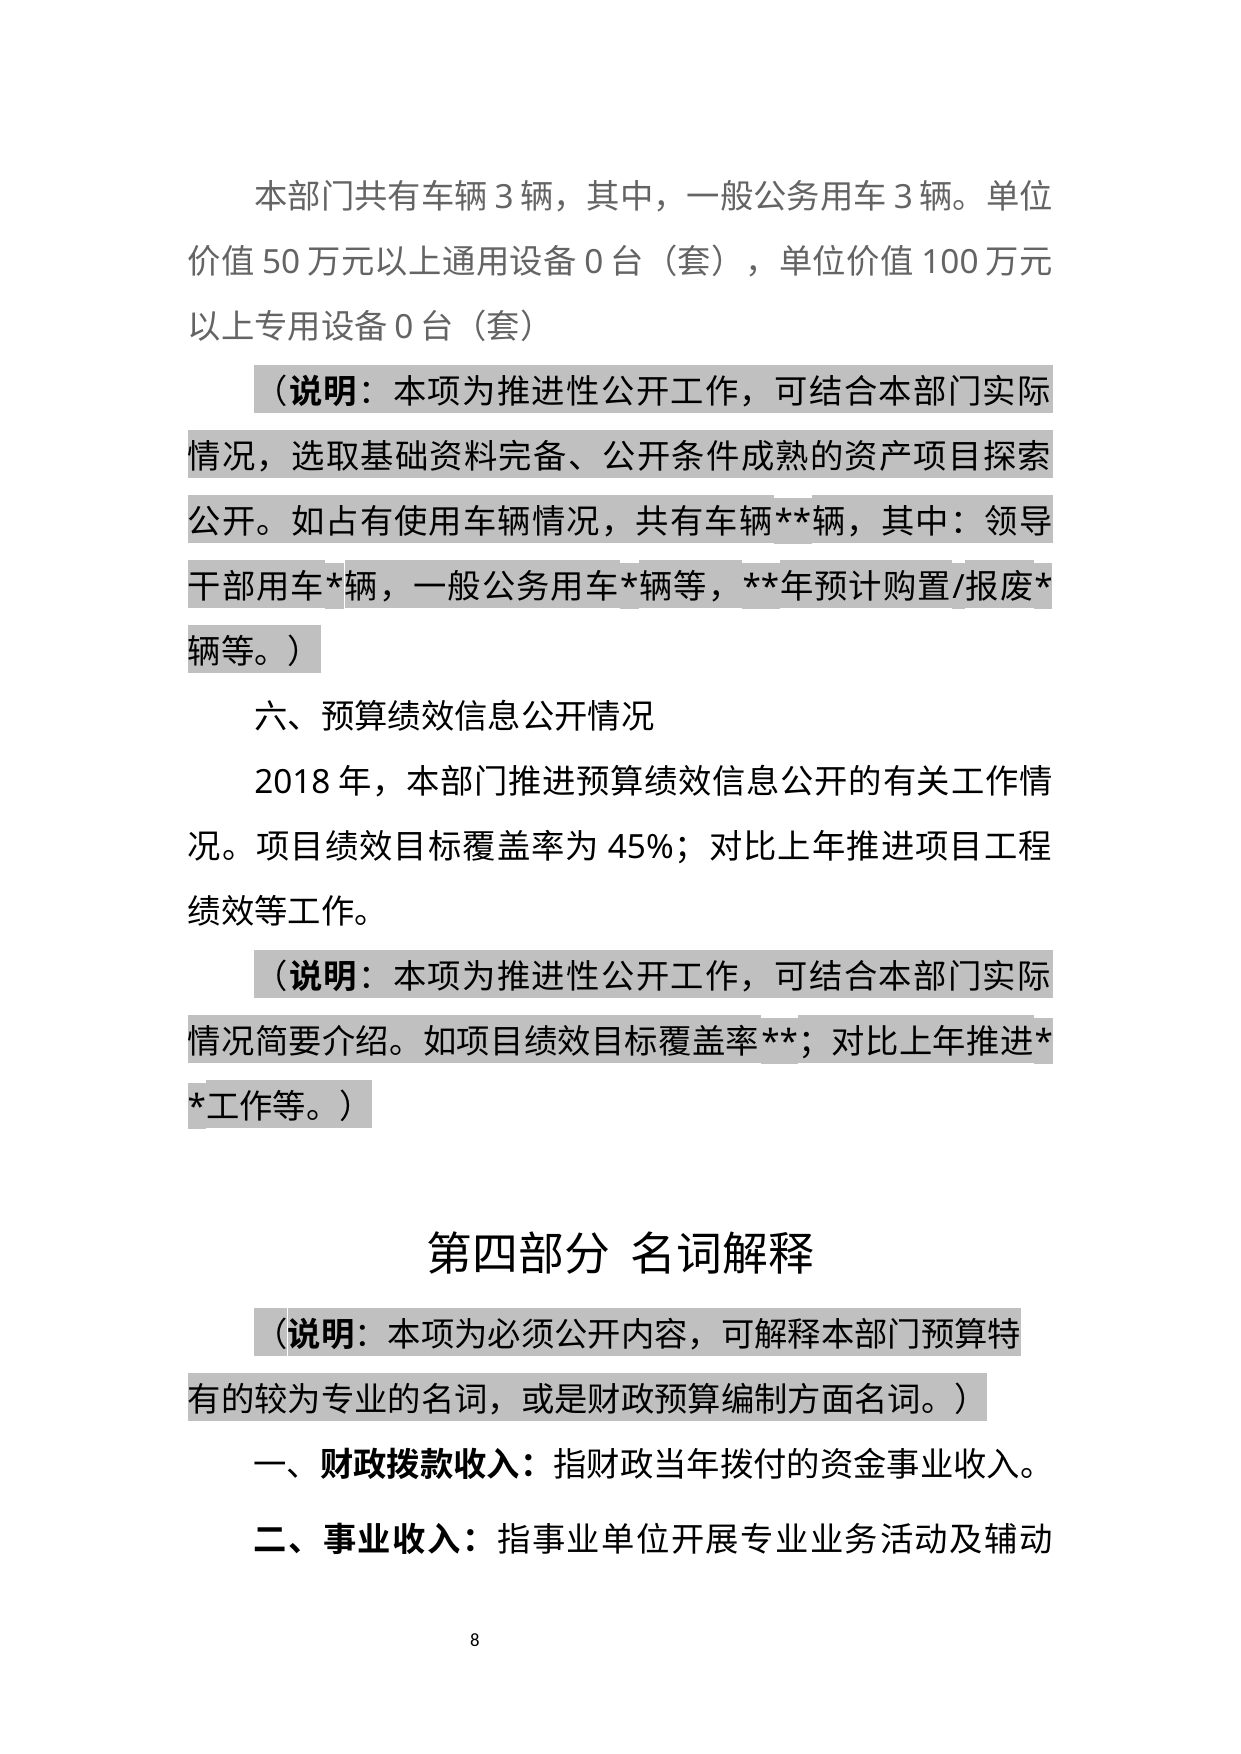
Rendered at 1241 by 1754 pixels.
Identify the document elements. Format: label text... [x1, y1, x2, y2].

list 2018年，本部门推进预算绩效信息公开的有关工作情况。项目绩效目标覆盖率为45%；对比上年推进项目工程绩效等工作。 [187, 747, 1053, 942]
text 第四部分 名词解释 [187, 1202, 1053, 1299]
list 预算绩效信息公开情况 [187, 682, 1053, 747]
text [188, 1504, 1053, 1569]
list 本部门共有车辆3辆，其中，一般公务用车3辆。单位价值50万元以上通用设备0台（套），单位价值100万元以上专用设备0台（套） [187, 162, 1053, 357]
text （说明：本项为必须公开内容，可解释本部门预算特有的较为专业的名词，或是财政预算编制方面名词。） [187, 1299, 1053, 1429]
list （说明：本项为推进性公开工作，可结合本部门实际情况，选取基础资料完备、公开条件成熟的资产项目探索公开。如占有使用车辆情况，共有车辆**辆，其中：领导干部用车*辆，一般公务用车*辆等，**年预计购置/报废*辆等。） [187, 357, 1053, 682]
list （说明：本项为推进性公开工作，可结合本部门实际情况简要介绍。如项目绩效目标覆盖率**；对比上年推进**工作等。） [187, 942, 1053, 1137]
list 财政拨款收入：指财政当年拨付的资金事业收入。 [187, 1429, 1053, 1494]
